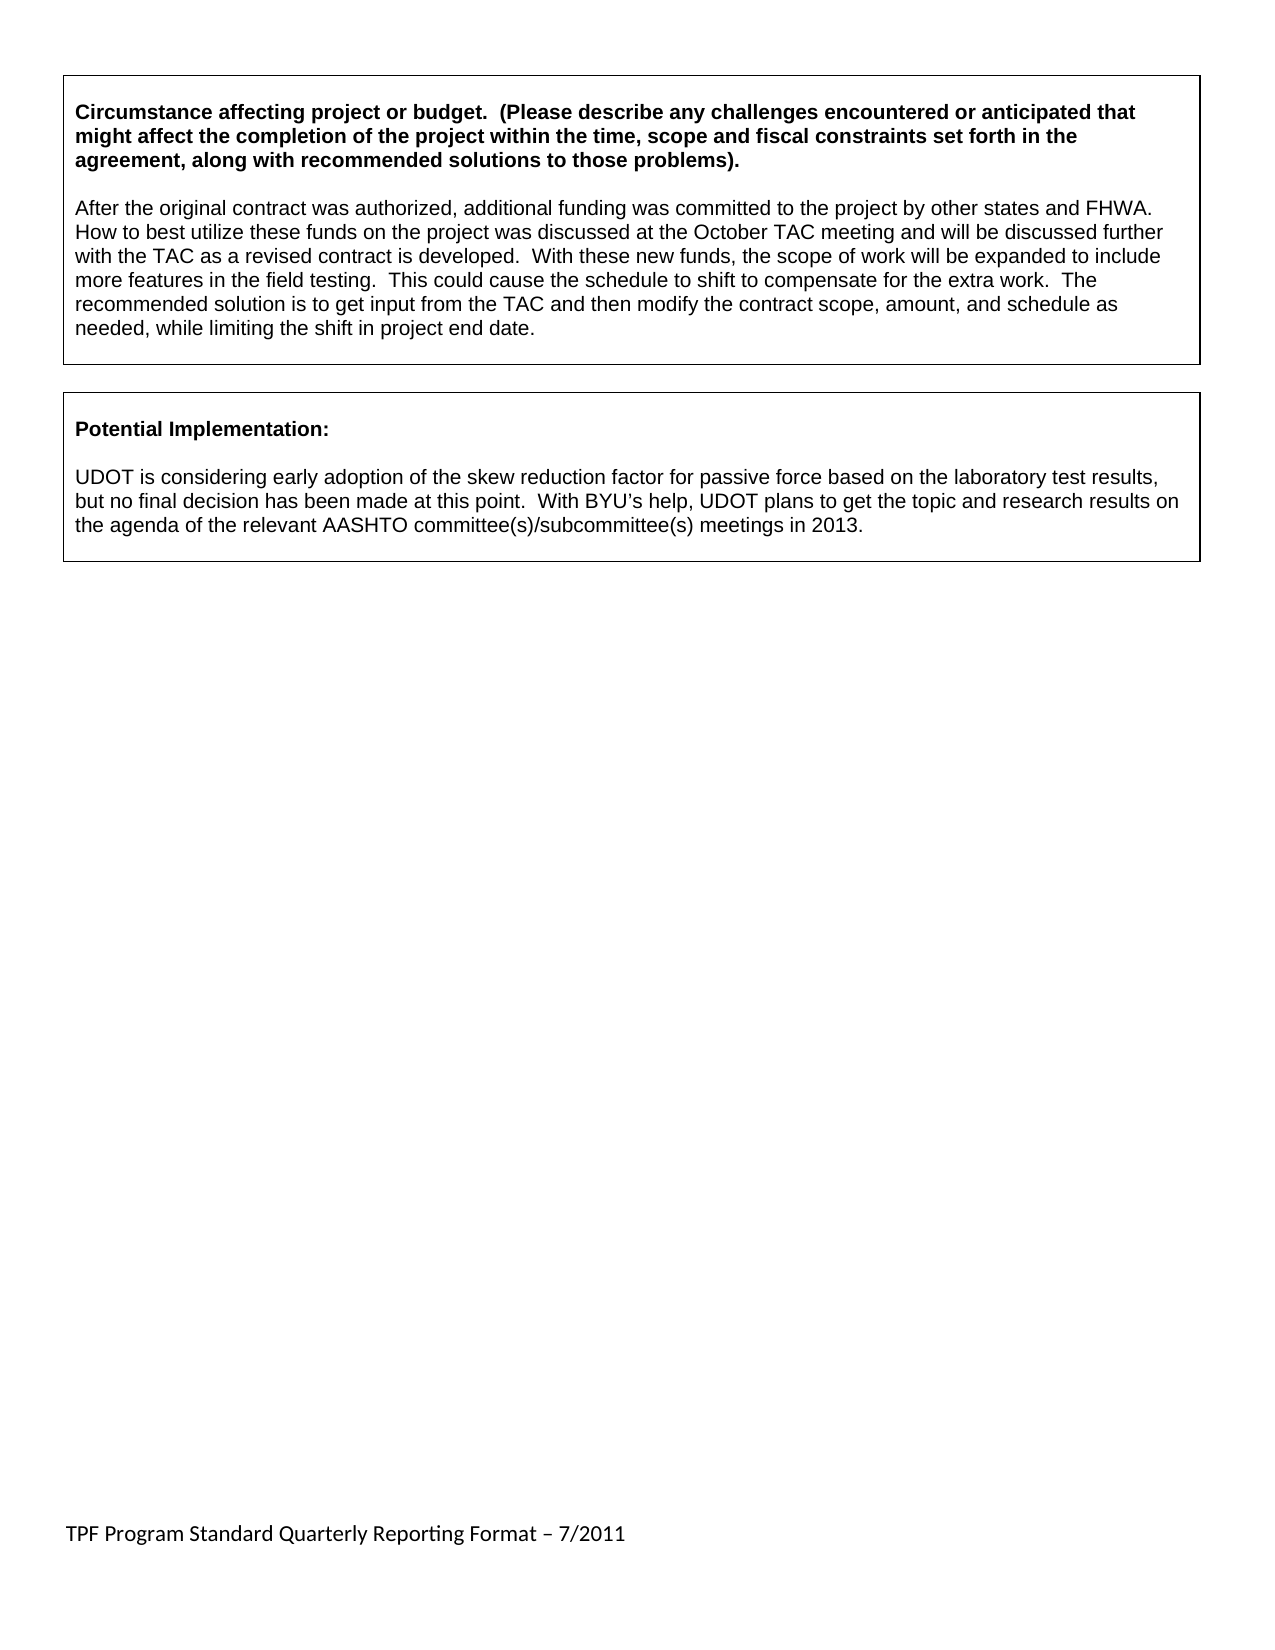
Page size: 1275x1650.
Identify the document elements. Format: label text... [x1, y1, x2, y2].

table_cell Circumstance affecting project or budget. (Please describe any challenges encountered or anticipated that might affect the completion of the project within the time, scope and fiscal constraints set forth in the agreement, along with recommended solutions to those problems). After the original contract was authorized, additional funding was committed to the project by other states and FHWA. How to best utilize these funds on the project was discussed at the October TAC meeting and will be discussed further with the TAC as a revised contract is developed. With these new funds, the scope of work will be expanded to include more features in the field testing. This could cause the schedule to shift to compensate for the extra work. The recommended solution is to get input from the TAC and then modify the contract scope, amount, and schedule as needed, while limiting the shift in project end date. [64, 76, 1199, 363]
table_header Potential Implementation: UDOT is considering early adoption of the skew reduction factor for passive force based on the laboratory test results, but no final decision has been made at this point. With BYU’s help, UDOT plans to get the topic and research results on the agenda of the relevant AASHTO committee(s)/subcommittee(s) meetings in 2013. [64, 393, 1199, 561]
